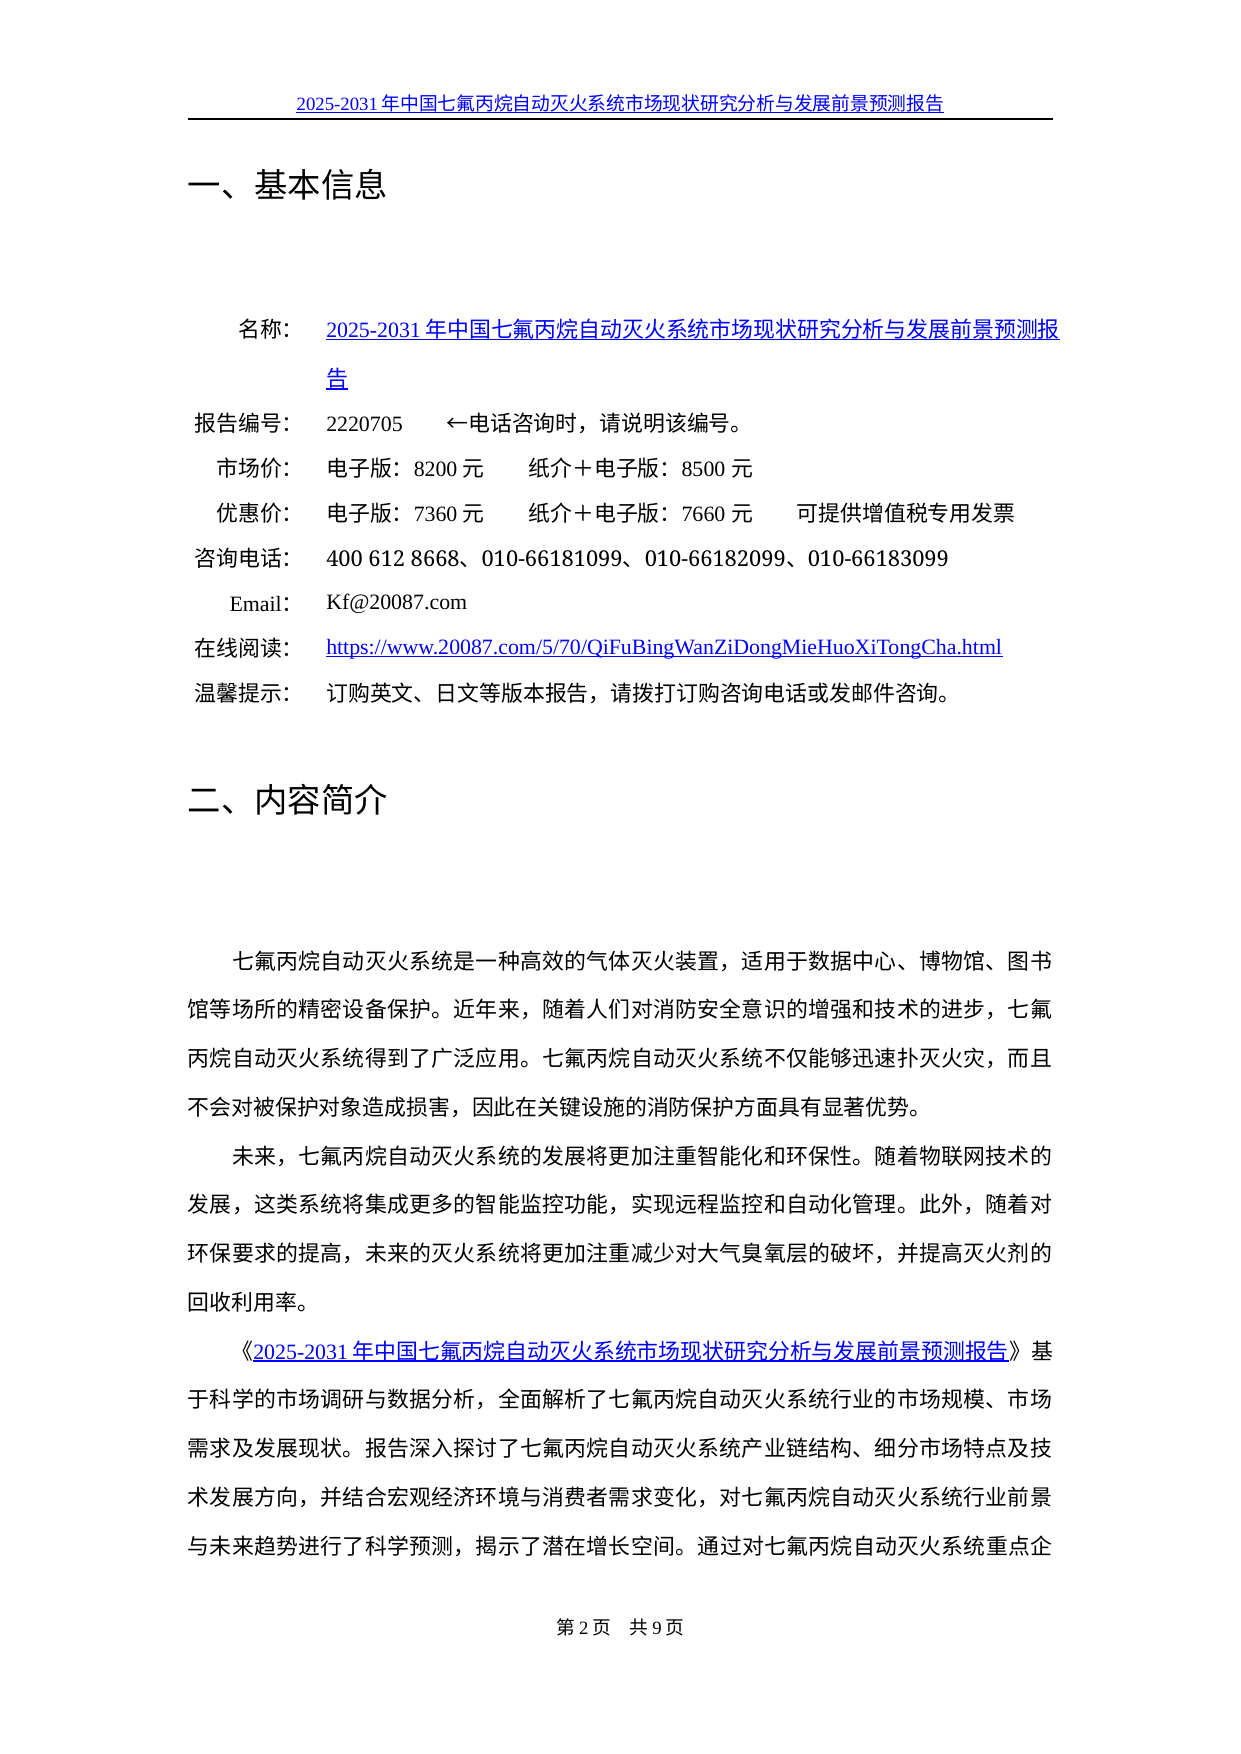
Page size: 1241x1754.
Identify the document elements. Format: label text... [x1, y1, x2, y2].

table_cell [315, 630, 1073, 675]
table_cell 电子版：7360 元 纸介＋电子版：7660 元 可提供增值税专用发票 [315, 495, 1073, 540]
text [187, 943, 1053, 1561]
table_cell 温馨提示： [167, 675, 315, 720]
table_cell 在线阅读： [167, 630, 315, 675]
table_cell 报告编号： [167, 405, 315, 450]
table_cell 400 612 8668、010-66181099、010-66182099、010-66183099 [315, 540, 1073, 585]
table_header 名称： [167, 312, 315, 405]
table_cell 2220705 ←电话咨询时，请说明该编号。 [315, 405, 1073, 450]
table_header 2025-2031年中国七氟丙烷自动灭火系统市场现状研究分析与发展前景预测报告 [315, 312, 1073, 405]
table_cell Kf@20087.com [315, 585, 1073, 630]
title 一、基本信息 [187, 150, 1053, 215]
table_cell Email： [167, 585, 315, 630]
title 二、内容简介 [187, 766, 1053, 831]
table_cell 电子版：8200 元 纸介＋电子版：8500 元 [315, 450, 1073, 495]
table_cell 订购英文、日文等版本报告，请拨打订购咨询电话或发邮件咨询。 [315, 675, 1073, 720]
table_cell 咨询电话： [167, 540, 315, 585]
table_cell 优惠价： [167, 495, 315, 540]
table_cell 市场价： [167, 450, 315, 495]
